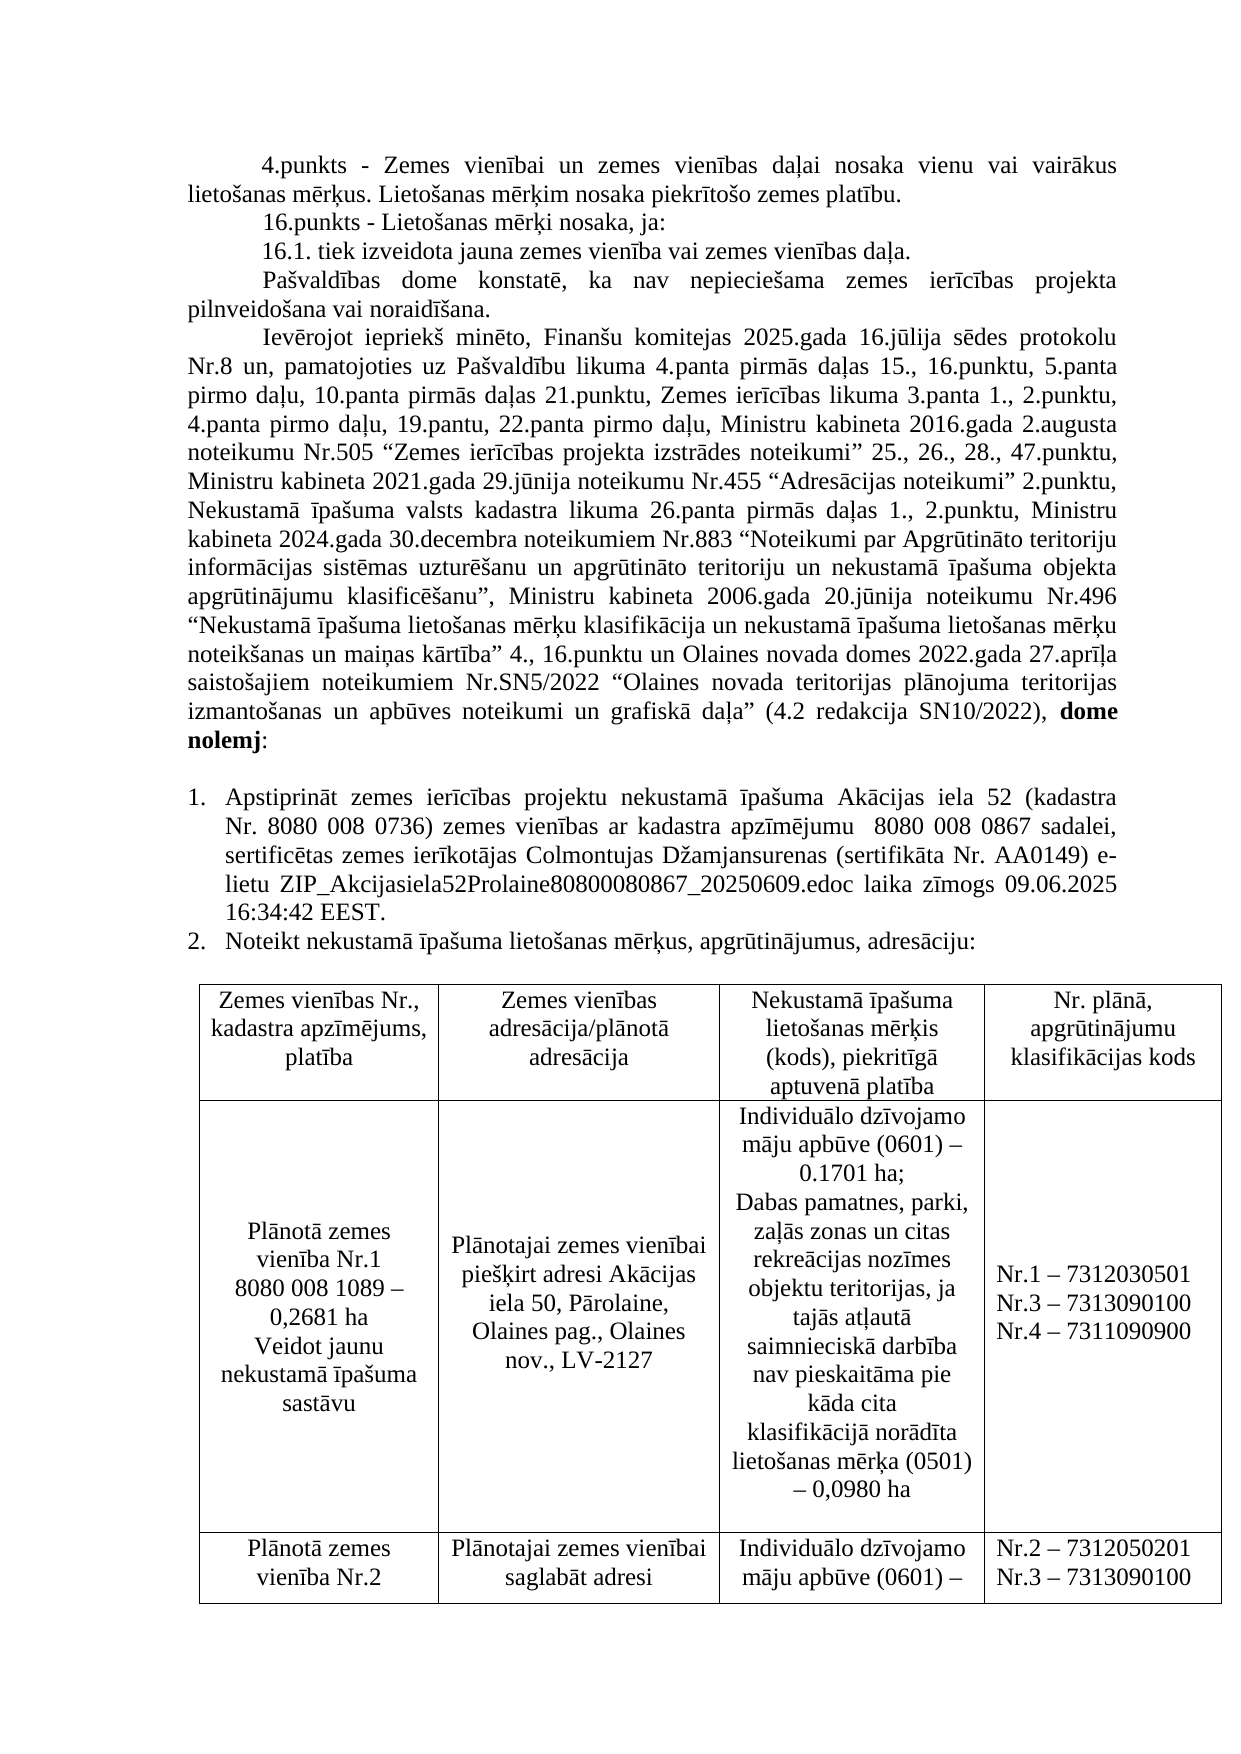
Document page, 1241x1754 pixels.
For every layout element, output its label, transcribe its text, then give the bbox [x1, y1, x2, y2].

table_header Zemes vienības adresācija/plānotā adresācija [439, 985, 719, 1100]
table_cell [985, 1533, 1221, 1603]
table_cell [720, 1533, 984, 1603]
text 16.punkts - Lietošanas mērķi nosaka, ja: [187, 207, 1118, 236]
table_cell Plānotajai zemes vienībai piešķirt adresi Akācijas iela 50, Pārolaine, Olaines pag., Olaines nov., LV-2127 [439, 1101, 719, 1532]
text Ievērojot iepriekš minēto, Finanšu komitejas 2025.gada 16.jūlija sēdes protokolu Nr.8 un, pamatojoties uz Pašvaldību likuma 4.panta pirmās daļas 15., 16.punktu, 5.panta pirmo daļu, 10.panta pirmās daļas 21.punktu, Zemes ierīcības likuma 3.panta 1., 2.punktu, 4.panta pirmo daļu, 19.pantu, 22.panta pirmo daļu, Ministru kabineta 2016.gada 2.augusta noteikumu Nr.505 “Zemes ierīcības projekta izstrādes noteikumi” 25., 26., 28., 47.punktu, Ministru kabineta 2021.gada 29.jūnija noteikumu Nr.455 “Adresācijas noteikumi” 2.punktu, Nekustamā īpašuma valsts kadastra likuma 26.panta pirmās daļas 1., 2.punktu, Ministru kabineta 2024.gada 30.decembra noteikumiem Nr.883 “Noteikumi par Apgrūtināto teritoriju informācijas sistēmas uzturēšanu un apgrūtināto teritoriju un nekustamā īpašuma objekta apgrūtinājumu klasificēšanu”, Ministru kabineta 2006.gada 20.jūnija noteikumu Nr.496 “Nekustamā īpašuma lietošanas mērķu klasifikācija un nekustamā īpašuma lietošanas mērķu noteikšanas un maiņas kārtība” 4., 16.punktu un Olaines novada domes 2022.gada 27.aprīļa saistošajiem noteikumiem Nr.SN5/2022 “Olaines novada teritorijas plānojuma teritorijas izmantošanas un apbūves noteikumi un grafiskā daļa” (4.2 redakcija SN10/2022), dome nolemj: [187, 322, 1118, 754]
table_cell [439, 1533, 719, 1603]
table_cell Nr.1 – 7312030501 Nr.3 – 7313090100 Nr.4 – 7311090900 [985, 1101, 1221, 1532]
table_header Nekustamā īpašuma lietošanas mērķis (kods), piekritīgā aptuvenā platība [720, 985, 984, 1100]
table_header Nr. plānā, apgrūtinājumu klasifikācijas kods [985, 985, 1221, 1100]
list Noteikt nekustamā īpašuma lietošanas mērķus, apgrūtinājumus, adresāciju: [187, 926, 1118, 955]
text Pašvaldības dome konstatē, ka nav nepieciešama zemes ierīcības projekta pilnveidošana vai noraidīšana. [187, 265, 1118, 322]
list Apstiprināt zemes ierīcības projektu nekustamā īpašuma Akācijas iela 52 (kadastra Nr. 8080 008 0736) zemes vienības ar kadastra apzīmējumu 8080 008 0867 sadalei, sertificētas zemes ierīkotājas Colmontujas Džamjansurenas (sertifikāta Nr. AA0149) e-lietu ZIP_Akcijasiela52Prolaine80800080867_20250609.edoc laika zīmogs 09.06.2025 16:34:42 EEST. [187, 782, 1118, 926]
table_header Zemes vienības Nr., kadastra apzīmējums, platība [200, 985, 438, 1100]
table_cell Individuālo dzīvojamo māju apbūve (0601) – 0.1701 ha; Dabas pamatnes, parki, zaļās zonas un citas rekreācijas nozīmes objektu teritorijas, ja tajās atļautā saimnieciskā darbība nav pieskaitāma pie kāda cita klasifikācijā norādīta lietošanas mērķa (0501) – 0,0980 ha [720, 1101, 984, 1532]
table_cell Plānotā zemes vienība Nr.1 8080 008 1089 – 0,2681 ha Veidot jaunu nekustamā īpašuma sastāvu [200, 1101, 438, 1532]
text 4.punkts - Zemes vienībai un zemes vienības daļai nosaka vienu vai vairākus lietošanas mērķus. Lietošanas mērķim nosaka piekrītošo zemes platību. [187, 150, 1118, 207]
text 16.1. tiek izveidota jauna zemes vienība vai zemes vienības daļa. [187, 236, 1118, 265]
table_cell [200, 1533, 438, 1603]
